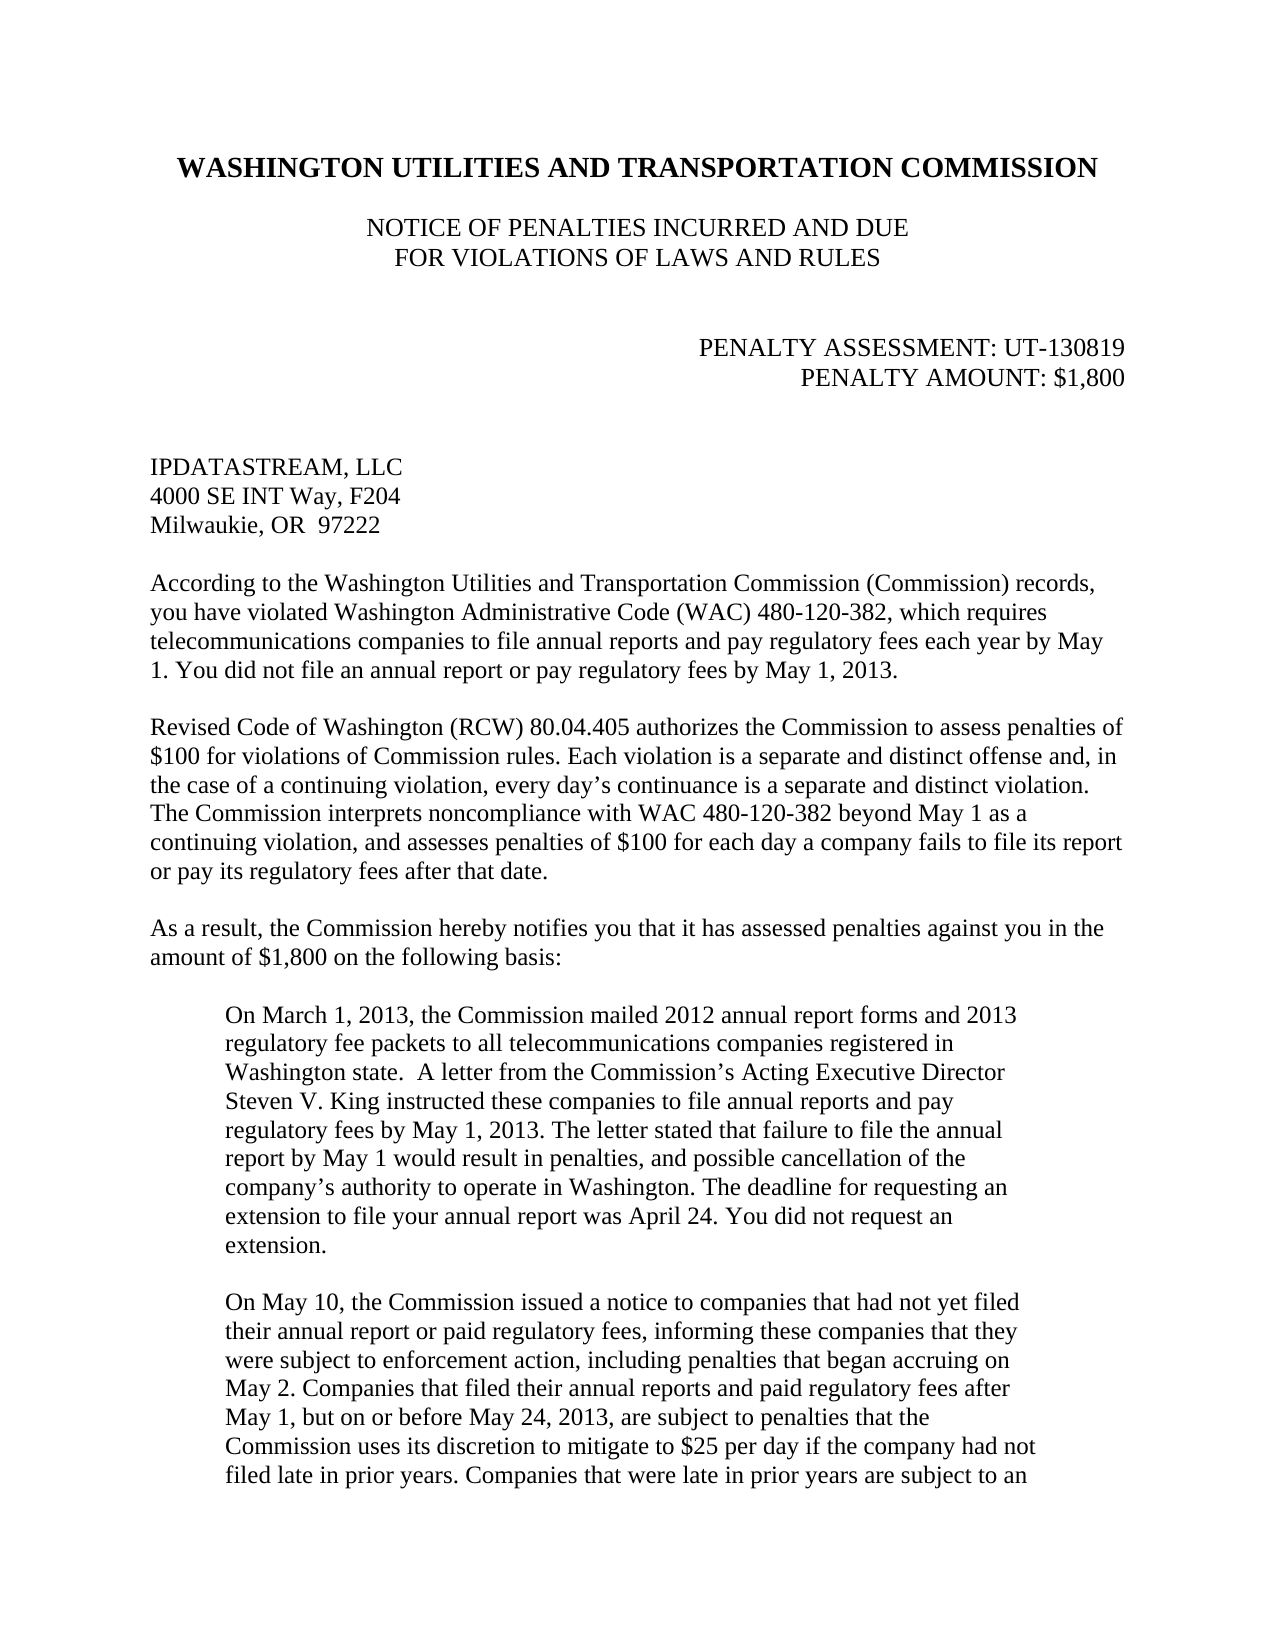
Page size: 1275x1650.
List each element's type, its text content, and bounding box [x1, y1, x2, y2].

text PENALTY AMOUNT: $ [150, 362, 1125, 392]
text As a result, the Commission hereby notifies you that it has assessed penalties against you in the amount of $ on the following basis: [150, 913, 1125, 971]
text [225, 1287, 1050, 1488]
text PENALTY ASSESSMENT: - [150, 332, 1125, 362]
text According to the Washington Utilities and Transportation Commission (Commission) records, you have violated Washington Administrative Code (WAC) , which requires companies to file annual reports and pay regulatory fees each year by May 1. You did not file an annual report or pay regulatory fees by May 1, 2013. [150, 568, 1125, 683]
text WASHINGTON UTILITIES AND TRANSPORTATION COMMISSION [150, 150, 1125, 183]
text FOR VIOLATIONS OF LAWS AND RULES [150, 242, 1125, 272]
text On March 1, 2013, the Commission mailed 2012 annual report forms and 2013 regulatory fee packets to all companies registered in Washington state. A letter from the Commission’s Acting Executive Director Steven V. King instructed these companies to file annual reports and pay regulatory fees by May 1, 2013. The letter stated that failure to file the annual report by May 1 would result in penalties, and possible cancellation of the company’s authority to operate in Washington. The deadline for requesting an extension to file your annual report was April 24. You did not request an extension. [225, 1000, 1050, 1258]
text Revised Code of Washington (RCW) 80.04.405 authorizes the Commission to assess penalties of $100 for violations of Commission rules. Each violation is a separate and distinct offense and, in the case of a continuing violation, every day’s continuance is a separate and distinct violation. The Commission interprets noncompliance with WAC beyond May 1 as a continuing violation, and assesses penalties of $100 for each day a company fails to file its report or pay its regulatory fees after that date. [150, 712, 1125, 885]
text NOTICE OF PENALTIES INCURRED AND DUE [150, 212, 1125, 242]
